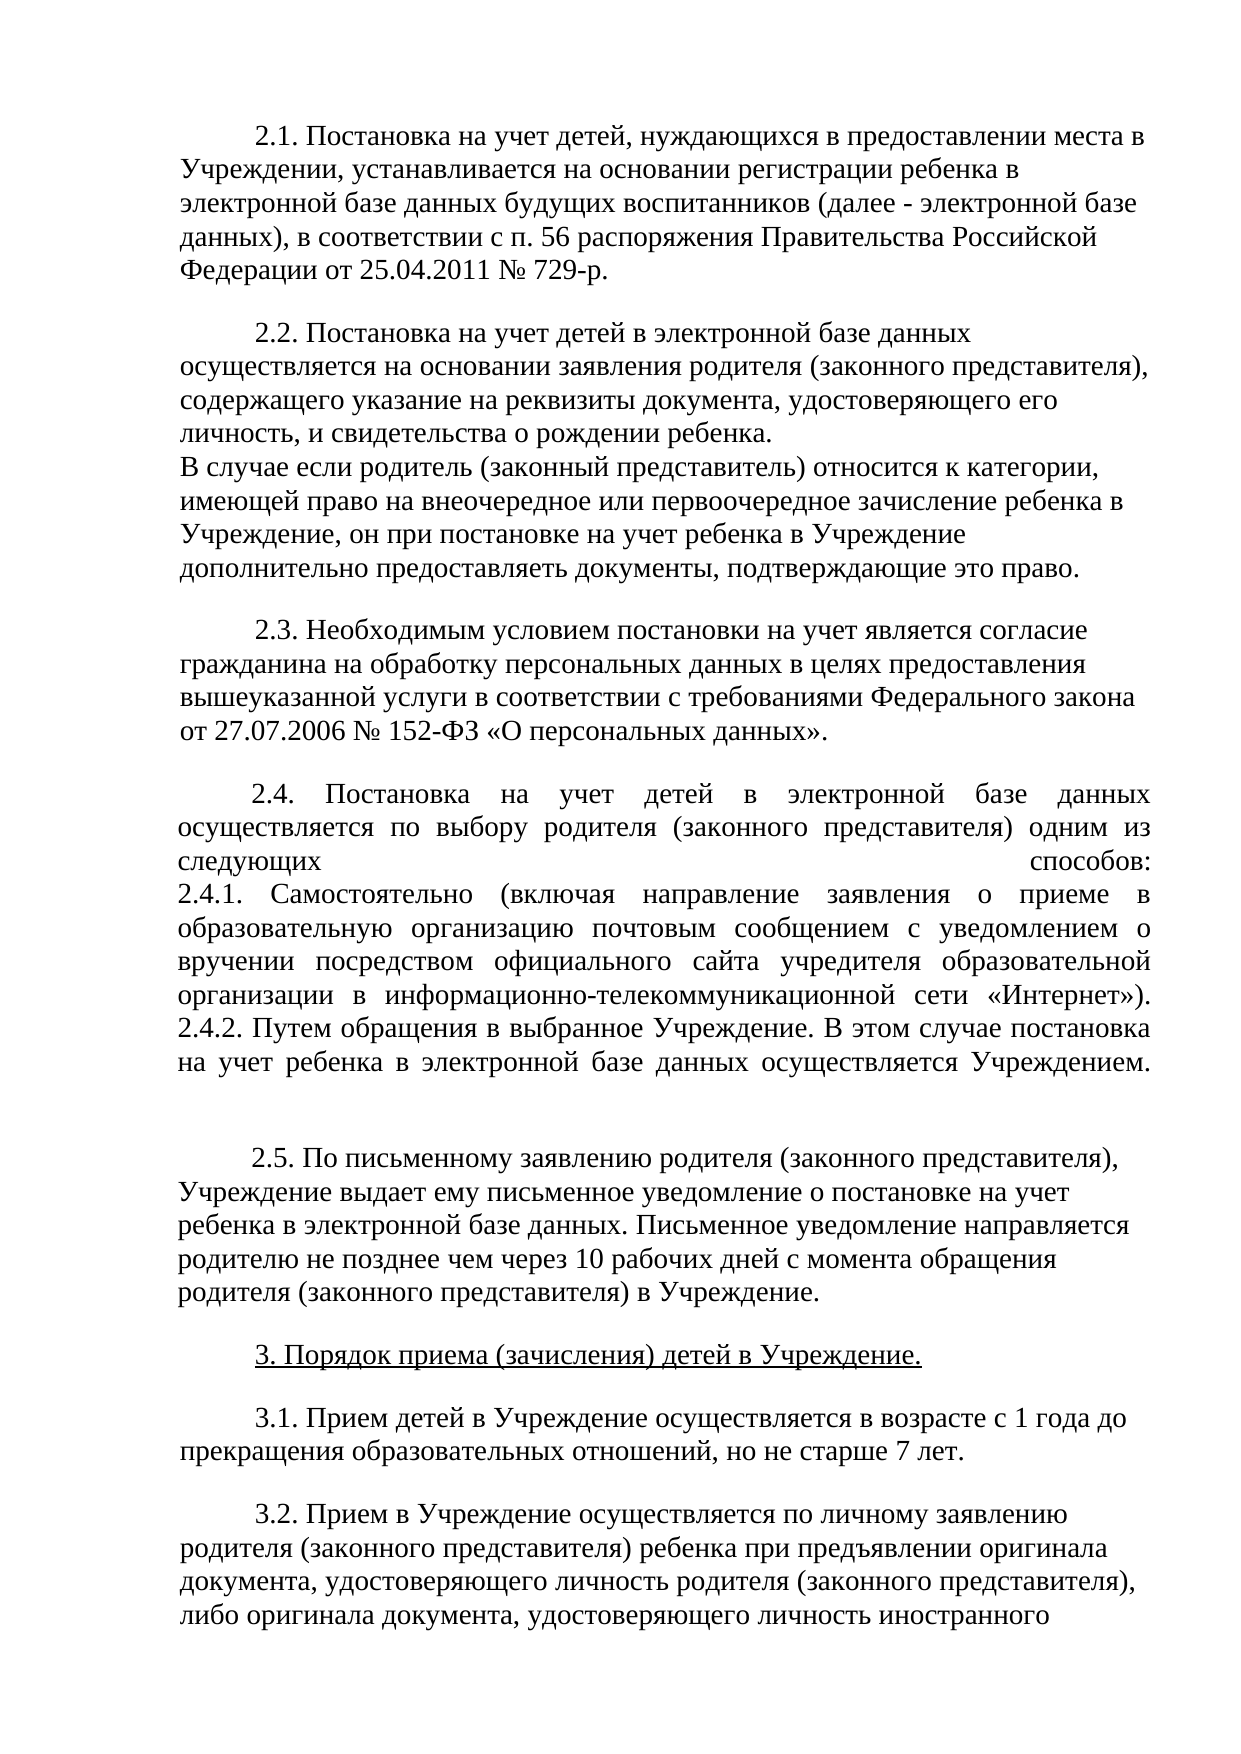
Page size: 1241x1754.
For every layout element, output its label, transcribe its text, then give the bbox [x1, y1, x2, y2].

text 3. Порядок приема (зачисления) детей в Учреждение. [179, 1337, 1152, 1371]
text 2.2. Постановка на учет детей в электронной базе данных осуществляется на основании заявления родителя (законного представителя), содержащего указание на реквизиты документа, удостоверяющего его личность, и свидетельства о рождении ребенка. В случае если родитель (законный представитель) относится к категории, имеющей право на внеочередное или первоочередное зачисление ребенка в Учреждение, он при постановке на учет ребенка в Учреждение дополнительно предоставляеть документы, подтверждающие это право. [179, 315, 1152, 583]
text 2.4. Постановка на учет детей в электронной базе данных осуществляется по выбору родителя (законного представителя) одним из следующих способов: 2.4.1. Самостоятельно (включая направление заявления о приеме в образовательную организацию почтовым сообщением с уведомлением о вручении посредством официального сайта учредителя образовательной организации в информационно-телекоммуникационной сети «Интернет»). 2.4.2. Путем обращения в выбранное Учреждение. В этом случае постановка на учет ребенка в электронной базе данных осуществляется Учреждением. [177, 776, 1152, 1111]
text 3.1. Прием детей в Учреждение осуществляется в возрасте с 1 года до прекращения образовательных отношений, но не старше 7 лет. [179, 1400, 1152, 1467]
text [179, 1496, 1152, 1630]
text 2.3. Необходимым условием постановки на учет является согласие гражданина на обработку персональных данных в целях предоставления вышеуказанной услуги в соответствии с требованиями Федерального закона от 27.07.2006 № 152-ФЗ «О персональных данных». [179, 612, 1152, 747]
text 2.1. Постановка на учет детей, нуждающихся в предоставлении места в Учреждении, устанавливается на основании регистрации ребенка в электронной базе данных будущих воспитанников (далее - электронной базе данных), в соответствии с п. 56 распоряжения Правительства Российской Федерации от 25.04.2011 № 729-р. [179, 118, 1152, 286]
text 2.5. По письменному заявлению родителя (законного представителя), Учреждение выдает ему письменное уведомление о постановке на учет ребенка в электронной базе данных. Письменное уведомление направляется родителю не позднее чем через 10 рабочих дней с момента обращения родителя (законного представителя) в Учреждение. [177, 1140, 1152, 1308]
